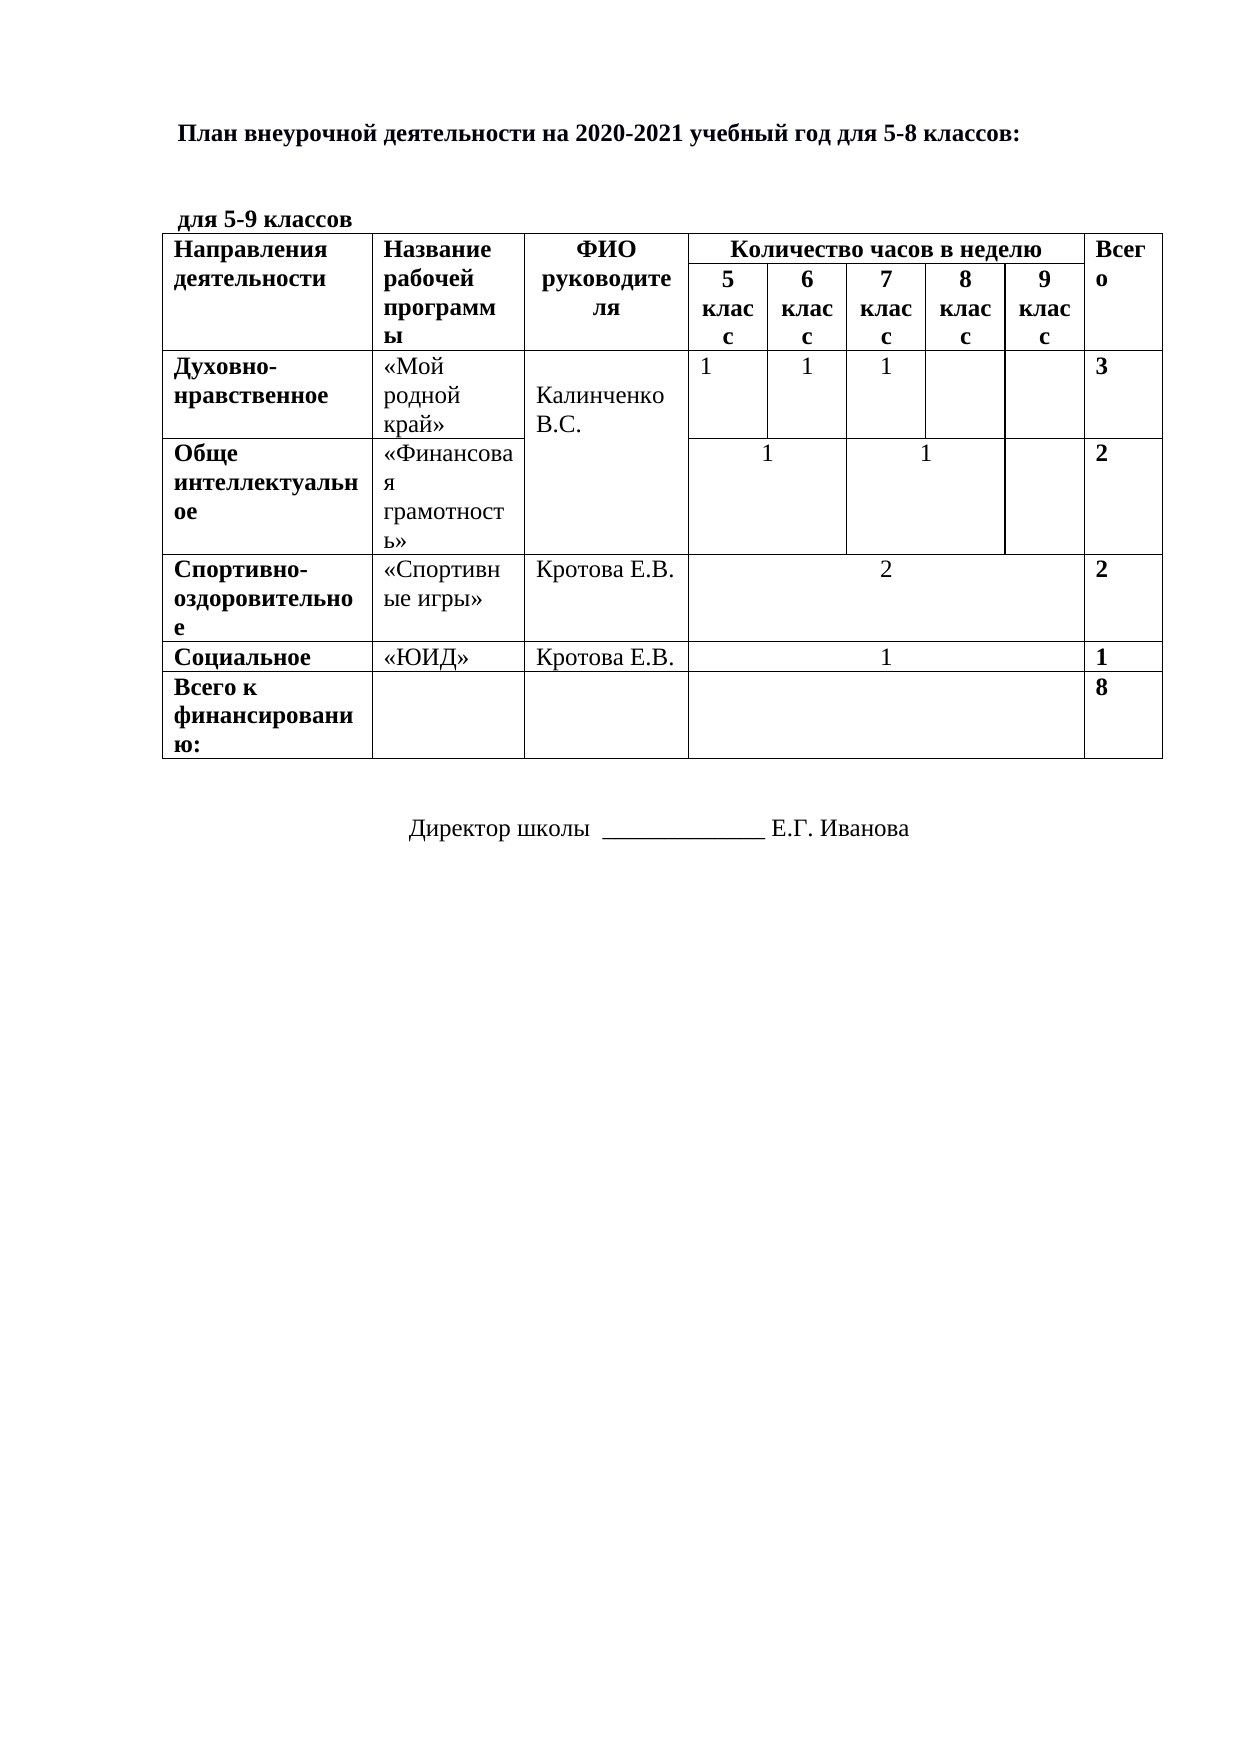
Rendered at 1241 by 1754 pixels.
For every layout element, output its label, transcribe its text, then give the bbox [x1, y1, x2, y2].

table_cell 2 [1085, 439, 1162, 553]
text Директор школы _____________ Е.Г. Иванова [177, 813, 1152, 842]
table_header Название рабочей программы [373, 234, 524, 350]
table_cell Обще интеллектуальное [163, 439, 372, 553]
table_cell 1 [1085, 642, 1162, 671]
table_cell 1 [847, 439, 1004, 553]
text для 5-9 классов [177, 204, 1152, 233]
table_cell 8 класс [926, 264, 1004, 350]
table_cell 3 [1085, 351, 1162, 437]
table_cell [926, 351, 1004, 437]
table_cell Кротова Е.В. [525, 642, 688, 671]
table_cell 1 [689, 351, 767, 437]
table_header Всего [1085, 234, 1162, 350]
table_cell Калинченко В.С. [525, 351, 688, 553]
table_cell [373, 672, 524, 758]
table_cell Спортивно- оздоровительное [163, 555, 372, 641]
table_cell Духовно- нравственное [163, 351, 372, 437]
table_cell Кротова Е.В. [525, 555, 688, 641]
table_cell 1 [847, 351, 925, 437]
table_cell «Финансовая грамотность» [373, 439, 524, 553]
table_cell Всего к финансированию: [163, 672, 372, 758]
table_header ФИО руководителя [525, 234, 688, 350]
table_cell 8 [1085, 672, 1162, 758]
table_cell [1006, 351, 1084, 437]
table_cell 9 класс [1006, 264, 1084, 350]
table_cell 1 [689, 642, 1084, 671]
table_header Направления деятельности [163, 234, 372, 350]
table_cell [689, 672, 1084, 758]
table_cell «Мой родной край» [373, 351, 524, 437]
table_cell 7 класс [847, 264, 925, 350]
table_cell 2 [689, 555, 1084, 641]
table_cell «ЮИД» [373, 642, 524, 671]
table_cell 1 [768, 351, 846, 437]
table_cell 2 [1085, 555, 1162, 641]
table_cell 5 класс [689, 264, 767, 350]
table_cell Социальное [163, 642, 372, 671]
table_cell «Спортивные игры» [373, 555, 524, 641]
table_cell [525, 672, 688, 758]
table_cell [1006, 439, 1084, 553]
text План внеурочной деятельности на 2020-2021 учебный год для 5-8 классов: [177, 118, 1152, 147]
table_header Количество часов в неделю [689, 234, 1084, 263]
table_cell 1 [689, 439, 846, 553]
table_cell 6 класс [768, 264, 846, 350]
